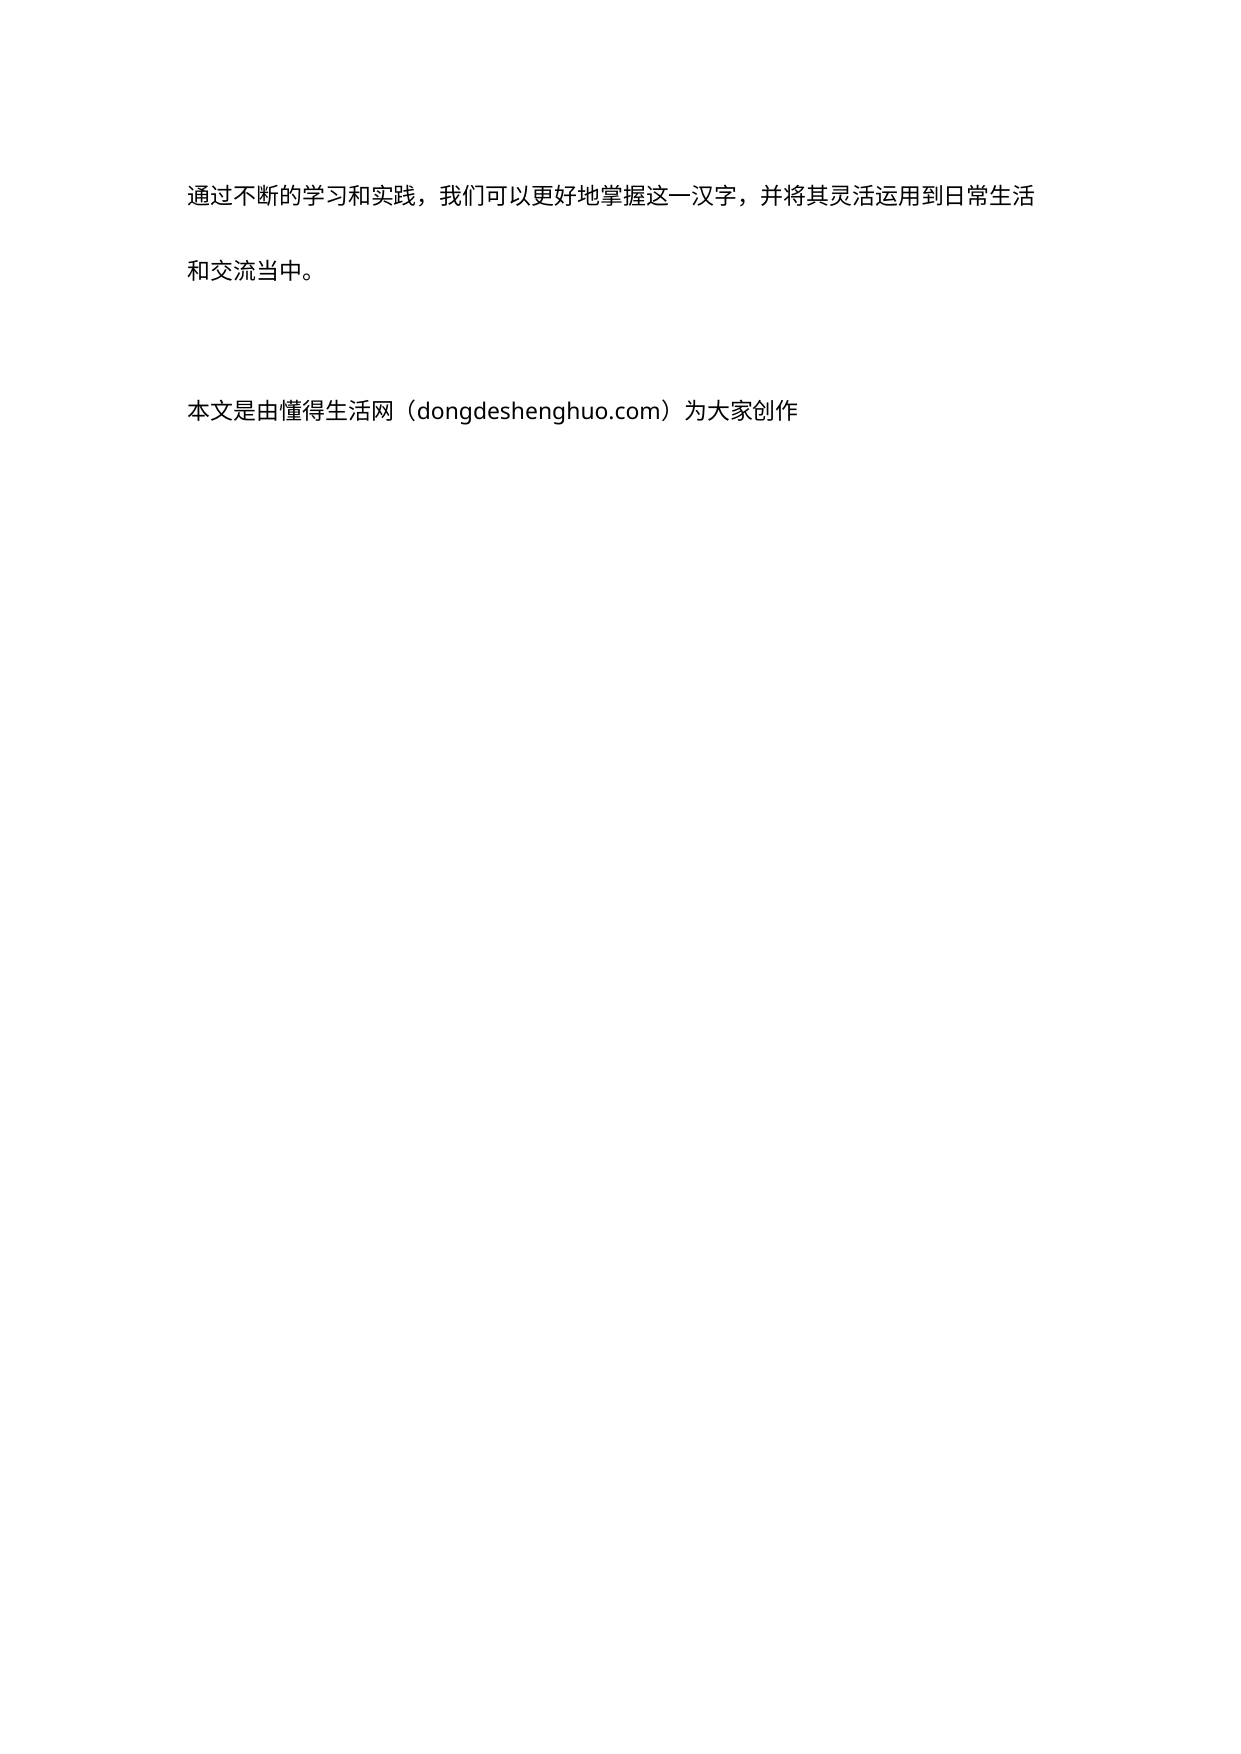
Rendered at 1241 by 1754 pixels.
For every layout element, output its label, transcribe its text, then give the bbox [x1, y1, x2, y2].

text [187, 162, 1053, 302]
text 本文是由懂得生活网（dongdeshenghuo.com）为大家创作 [187, 377, 1053, 442]
